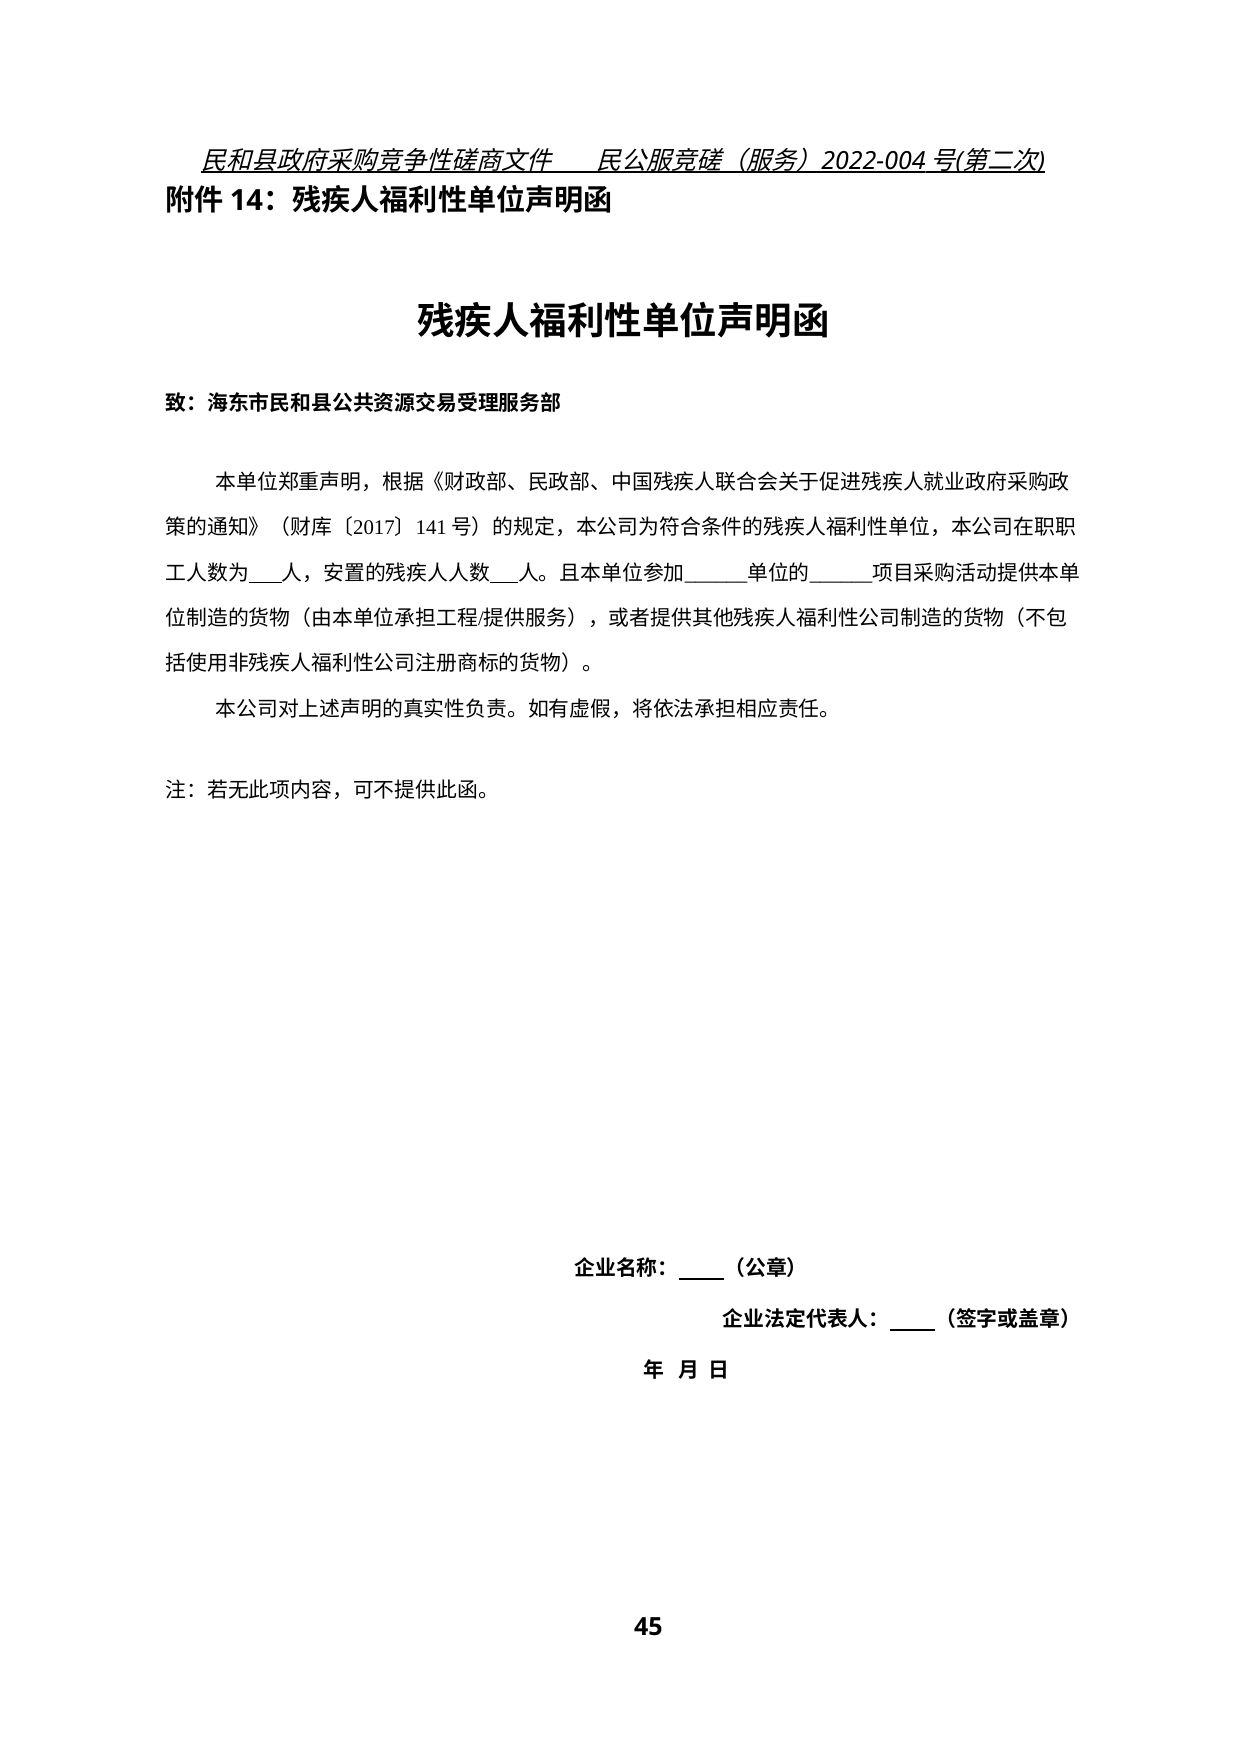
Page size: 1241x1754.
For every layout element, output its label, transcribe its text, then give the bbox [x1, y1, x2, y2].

text 年 月 日 [165, 1354, 1081, 1384]
text 本公司对上述声明的真实性负责。如有虚假，将依法承担相应责任。 [165, 692, 1081, 722]
text 企业法定代表人： （签字或盖章） [165, 1302, 1081, 1332]
text 残疾人福利性单位声明函 [165, 291, 1081, 346]
text 附件14：残疾人福利性单位声明函 [165, 177, 1081, 219]
text 致：海东市民和县公共资源交易受理服务部 [165, 386, 1081, 417]
text 本单位郑重声明，根据《财政部、民政部、中国残疾人联合会关于促进残疾人就业政府采购政策的通知》（财库〔2017〕141号）的规定，本公司为符合条件的残疾人福利性单位，本公司在职职工人数为 人，安置的残疾人人数 人。且本单位参加______单位的______项目采购活动提供本单位制造的货物（由本单位承担工程/提供服务），或者提供其他残疾人福利性公司制造的货物（不包括使用非残疾人福利性公司注册商标的货物）。 [165, 465, 1081, 677]
text 企业名称： （公章） [165, 1251, 1081, 1281]
text 注：若无此项内容，可不提供此函。 [165, 773, 1081, 803]
